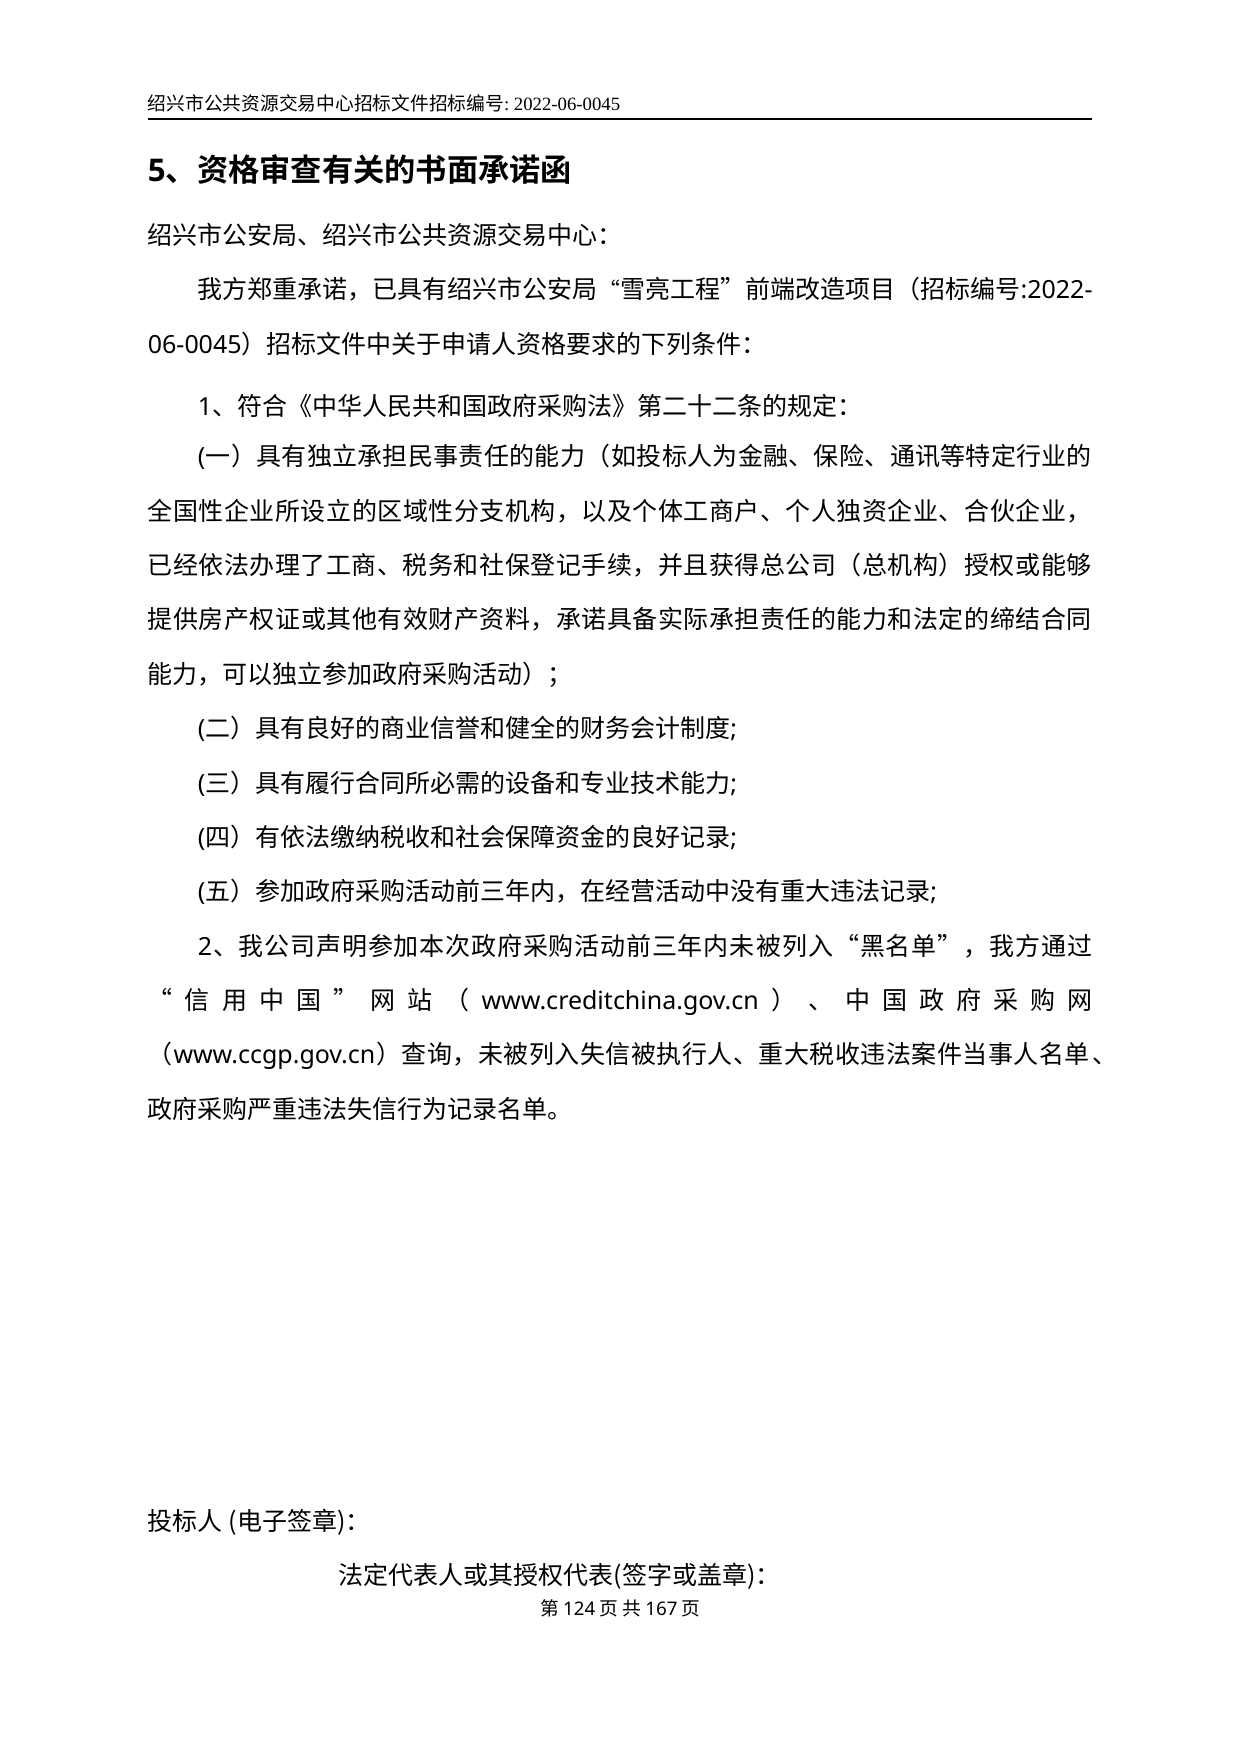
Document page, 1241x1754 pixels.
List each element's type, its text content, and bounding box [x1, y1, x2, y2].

text 投标人 (电子签章)： [148, 1501, 1092, 1537]
text 法定代表人或其授权代表(签字或盖章)： [148, 1555, 1092, 1592]
text (五）参加政府采购活动前三年内，在经营活动中没有重大违法记录; [148, 872, 1092, 908]
text 5、资格审查有关的书面承诺函 [148, 145, 1092, 190]
text 我方郑重承诺，已具有绍兴市公安局“雪亮工程”前端改造项目（招标编号:2022-06-0045）招标文件中关于申请人资格要求的下列条件： [148, 270, 1092, 360]
text 1、符合《中华人民共和国政府采购法》第二十二条的规定： [148, 378, 1092, 424]
text (一）具有独立承担民事责任的能力（如投标人为金融、保险、通讯等特定行业的全国性企业所设立的区域性分支机构，以及个体工商户、个人独资企业、合伙企业，已经依法办理了工商、税务和社保登记手续，并且获得总公司（总机构）授权或能够提供房产权证或其他有效财产资料，承诺具备实际承担责任的能力和法定的缔结合同能力，可以独立参加政府采购活动）； [148, 437, 1092, 691]
text (二）具有良好的商业信誉和健全的财务会计制度; [148, 709, 1092, 745]
text (四）有依法缴纳税收和社会保障资金的良好记录; [148, 817, 1092, 854]
text 2、我公司声明参加本次政府采购活动前三年内未被列入“黑名单”，我方通过“信用中国”网站（www.creditchina.gov.cn）、中国政府采购网（www.ccgp.gov.cn）查询，未被列入失信被执行人、重大税收违法案件当事人名单、政府采购严重违法失信行为记录名单。 [148, 926, 1092, 1126]
text 绍兴市公安局、绍兴市公共资源交易中心： [148, 215, 1092, 252]
text (三）具有履行合同所必需的设备和专业技术能力; [148, 763, 1092, 799]
